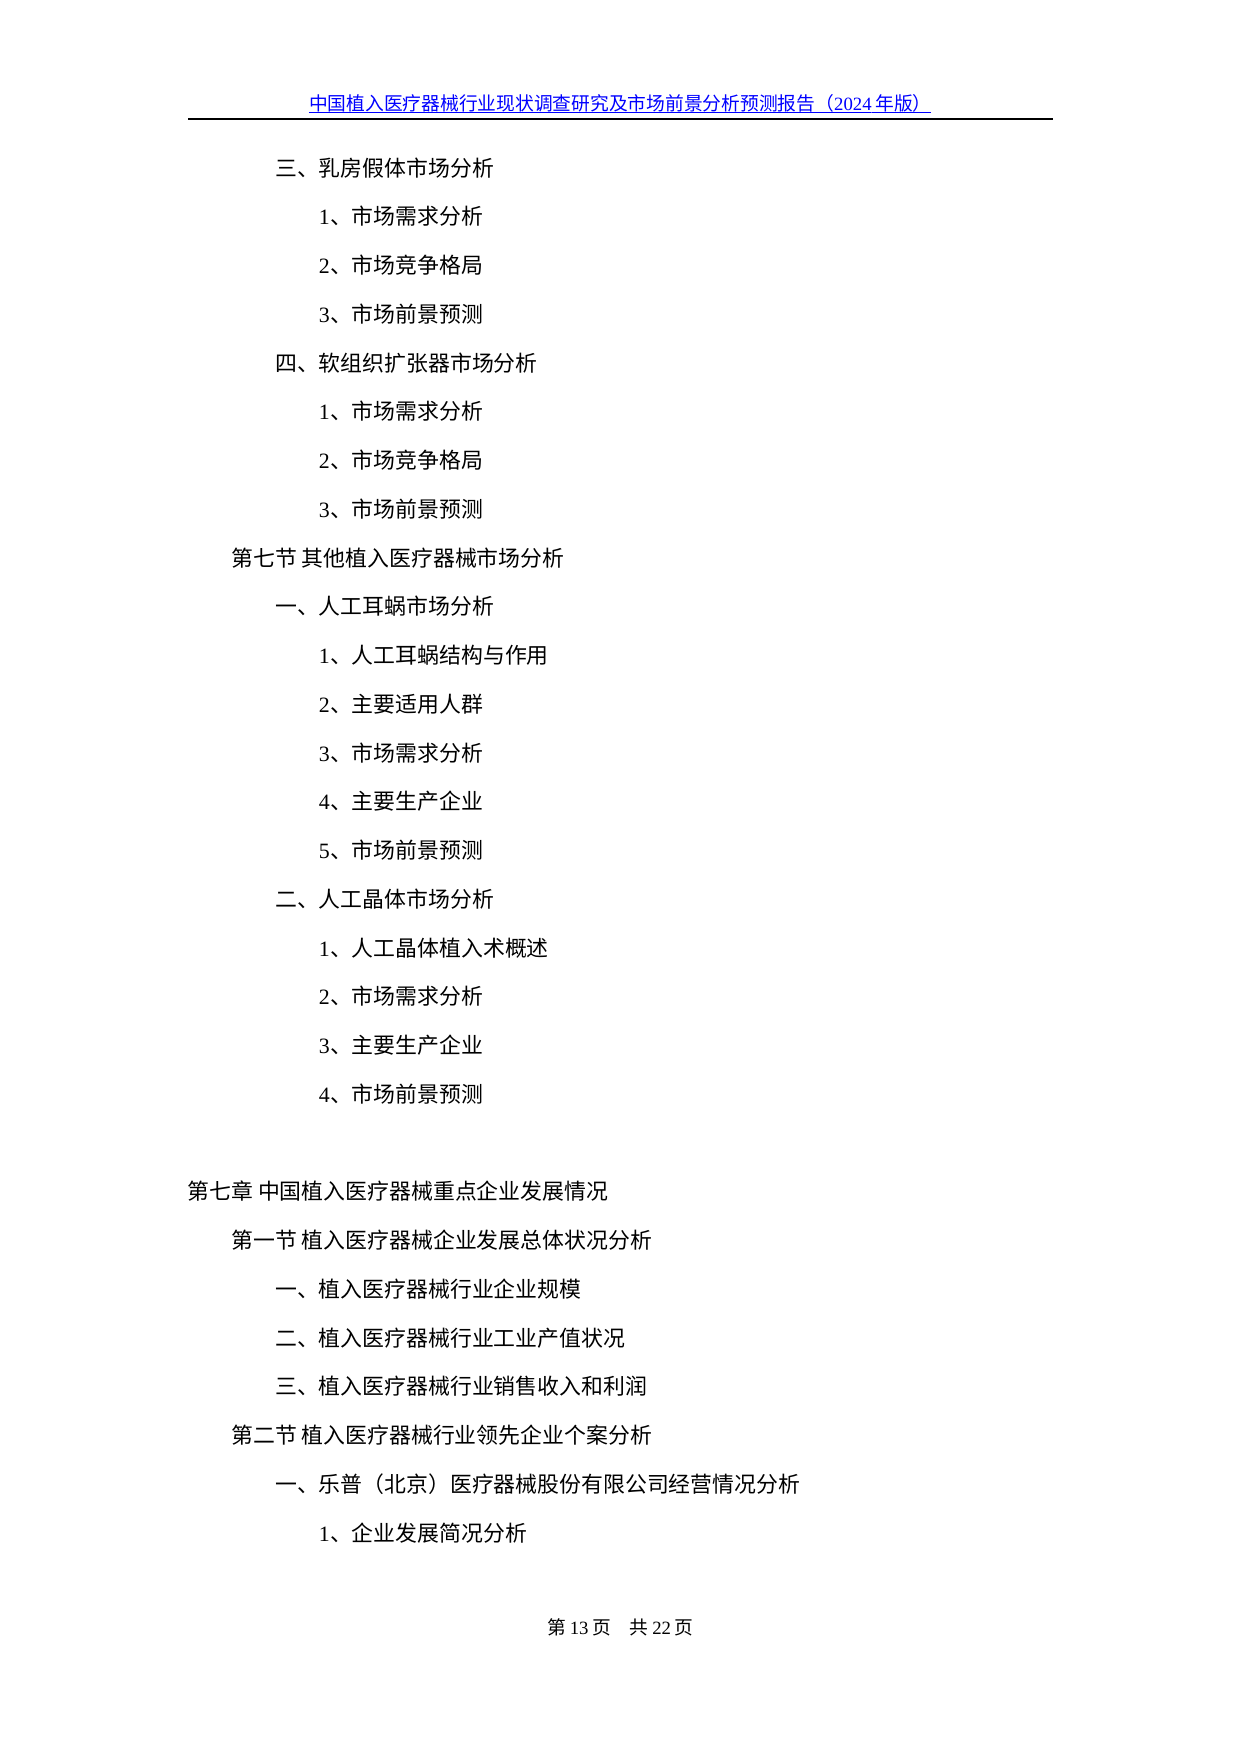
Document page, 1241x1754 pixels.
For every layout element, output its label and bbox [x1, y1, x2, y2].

text [187, 150, 1053, 1548]
